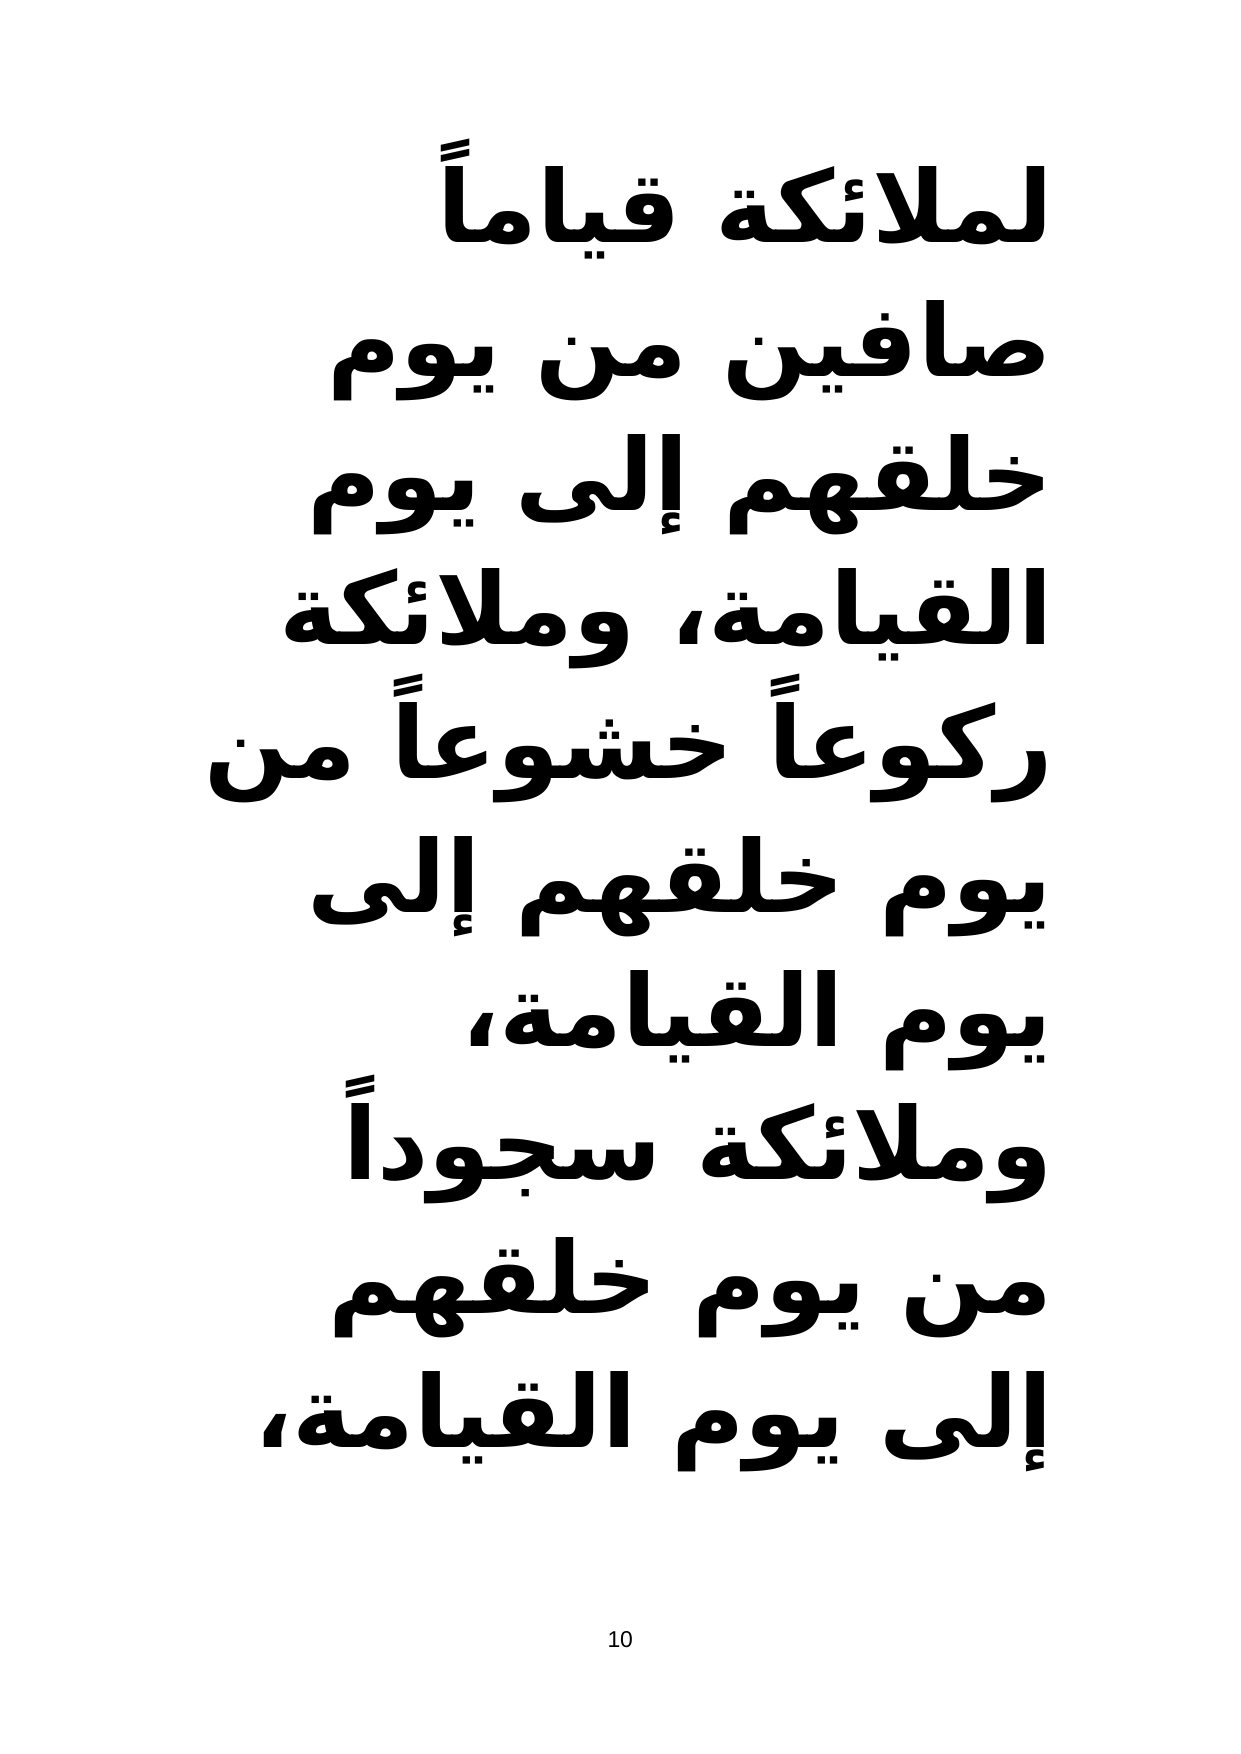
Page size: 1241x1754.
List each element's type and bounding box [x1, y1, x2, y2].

text [187, 150, 1053, 1471]
